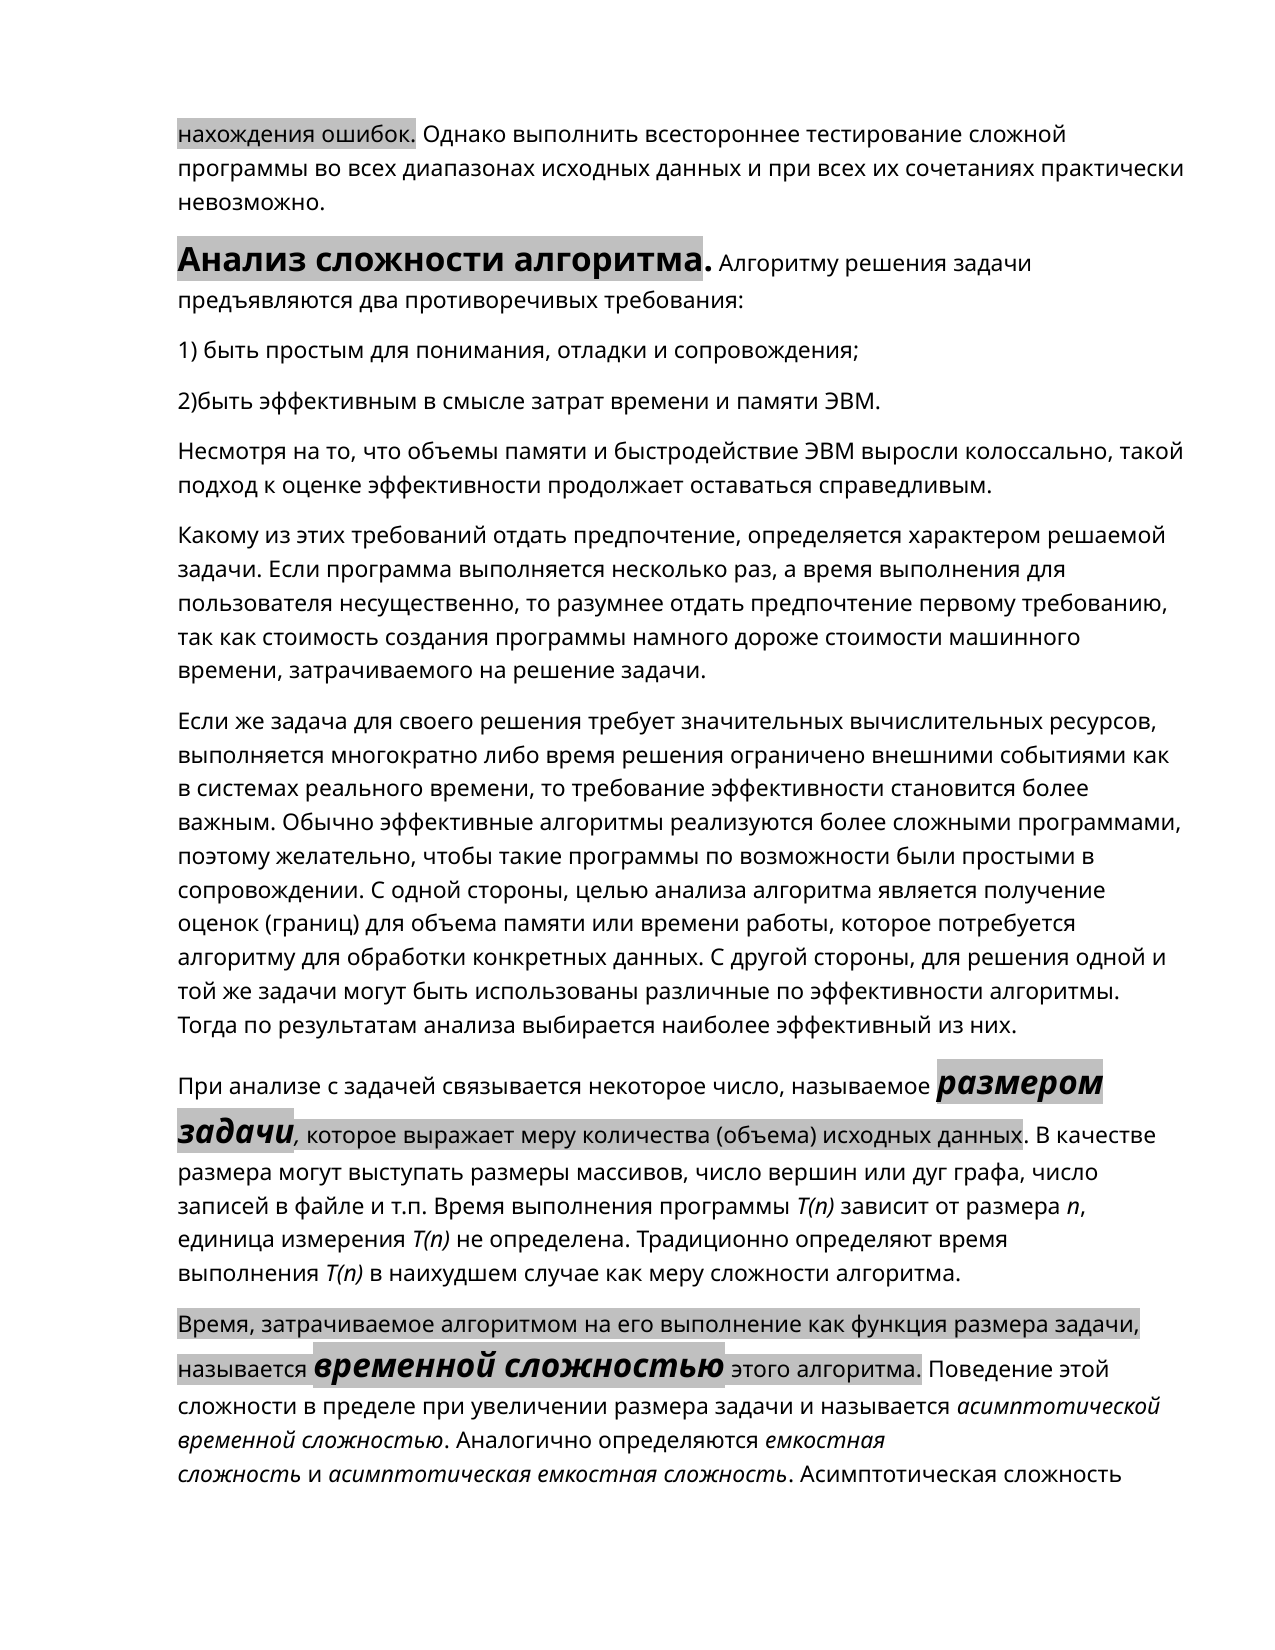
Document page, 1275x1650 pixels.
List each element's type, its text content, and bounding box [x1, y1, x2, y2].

text Несмотря на то, что объемы памяти и быстродействие ЭВМ выросли колоссально, такой подход к оценке эффективности продолжает оставаться справедливым. [177, 435, 1186, 500]
text 2)быть эффективным в смысле затрат времени и памяти ЭВМ. [177, 385, 1186, 416]
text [177, 118, 1186, 217]
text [177, 1307, 1186, 1489]
text 1) быть простым для понимания, отладки и сопровождения; [177, 334, 1186, 366]
text При анализе с задачей связывается некоторое число, называемое размером задачи, которое выражает меру количества (объема) исходных данных. В качестве размера могут выступать размеры массивов, число вершин или дуг графа, число записей в файле и т.п. Время выполнения программы Т(п) зависит от размера п, единица измерения Т(п) не определена. Традиционно определяют время выполнения Т(п) в наихудшем случае как меру сложности алгоритма. [177, 1059, 1186, 1288]
text Какому из этих требований отдать предпочтение, определяется характером решаемой задачи. Если программа выполняется несколько раз, а время выполнения для пользователя несущественно, то разумнее отдать предпочтение первому требованию, так как стоимость создания программы намного дороже стоимости машинного времени, затрачиваемого на решение задачи. [177, 519, 1186, 686]
text Анализ сложности алгоритма. Алгоритму решения задачи предъявляются два противоречивых требования: [177, 236, 1186, 315]
text Если же задача для своего решения требует значительных вычислительных ресурсов, выполняется многократно либо время решения ограничено внешними событиями как в системах реального времени, то требование эффективности становится более важным. Обычно эффективные алгоритмы реализуются более сложными программами, поэтому желательно, чтобы такие программы по возможности были простыми в сопровождении. С одной стороны, целью анализа алгоритма является получение оценок (границ) для объема памяти или времени работы, которое потребуется алгоритму для обработки конкретных данных. С другой стороны, для решения одной и той же задачи могут быть использованы различные по эффективности алгоритмы. Тогда по результатам анализа выбирается наиболее эффективный из них. [177, 705, 1186, 1040]
